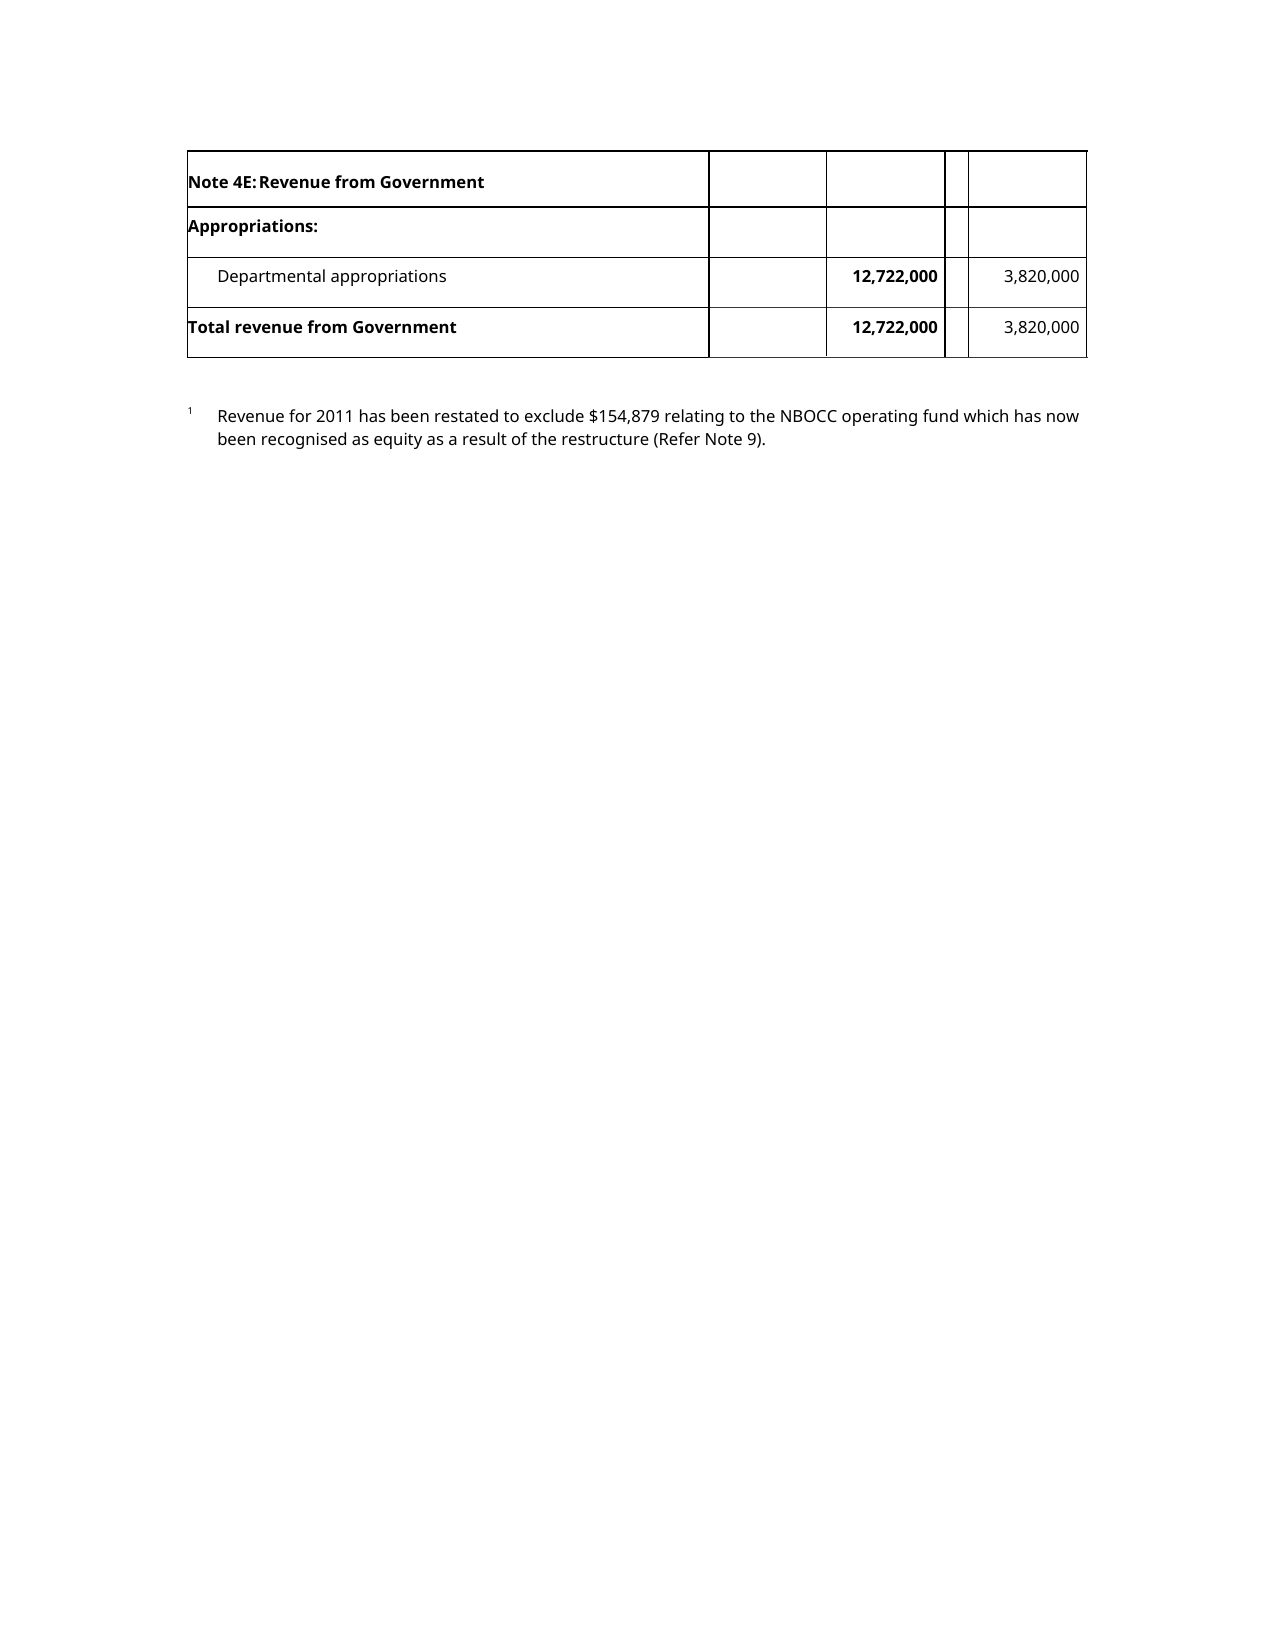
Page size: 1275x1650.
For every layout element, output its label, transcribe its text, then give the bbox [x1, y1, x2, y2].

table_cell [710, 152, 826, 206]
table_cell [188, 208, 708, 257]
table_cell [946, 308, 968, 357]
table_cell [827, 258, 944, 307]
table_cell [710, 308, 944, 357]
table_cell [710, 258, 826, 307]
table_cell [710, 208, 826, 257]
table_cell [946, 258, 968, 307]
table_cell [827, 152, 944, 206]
text 1 Revenue for 2011 has been restated to exclude $154,879 relating to the NBOCC operating fund which has now been recognised as equity as a result of the restructure (Refer Note 9). [187, 404, 1087, 450]
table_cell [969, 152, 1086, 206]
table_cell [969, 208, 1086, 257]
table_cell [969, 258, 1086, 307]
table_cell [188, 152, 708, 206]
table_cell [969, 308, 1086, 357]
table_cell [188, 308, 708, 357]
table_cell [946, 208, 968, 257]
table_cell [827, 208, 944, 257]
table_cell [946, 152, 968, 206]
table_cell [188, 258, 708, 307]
